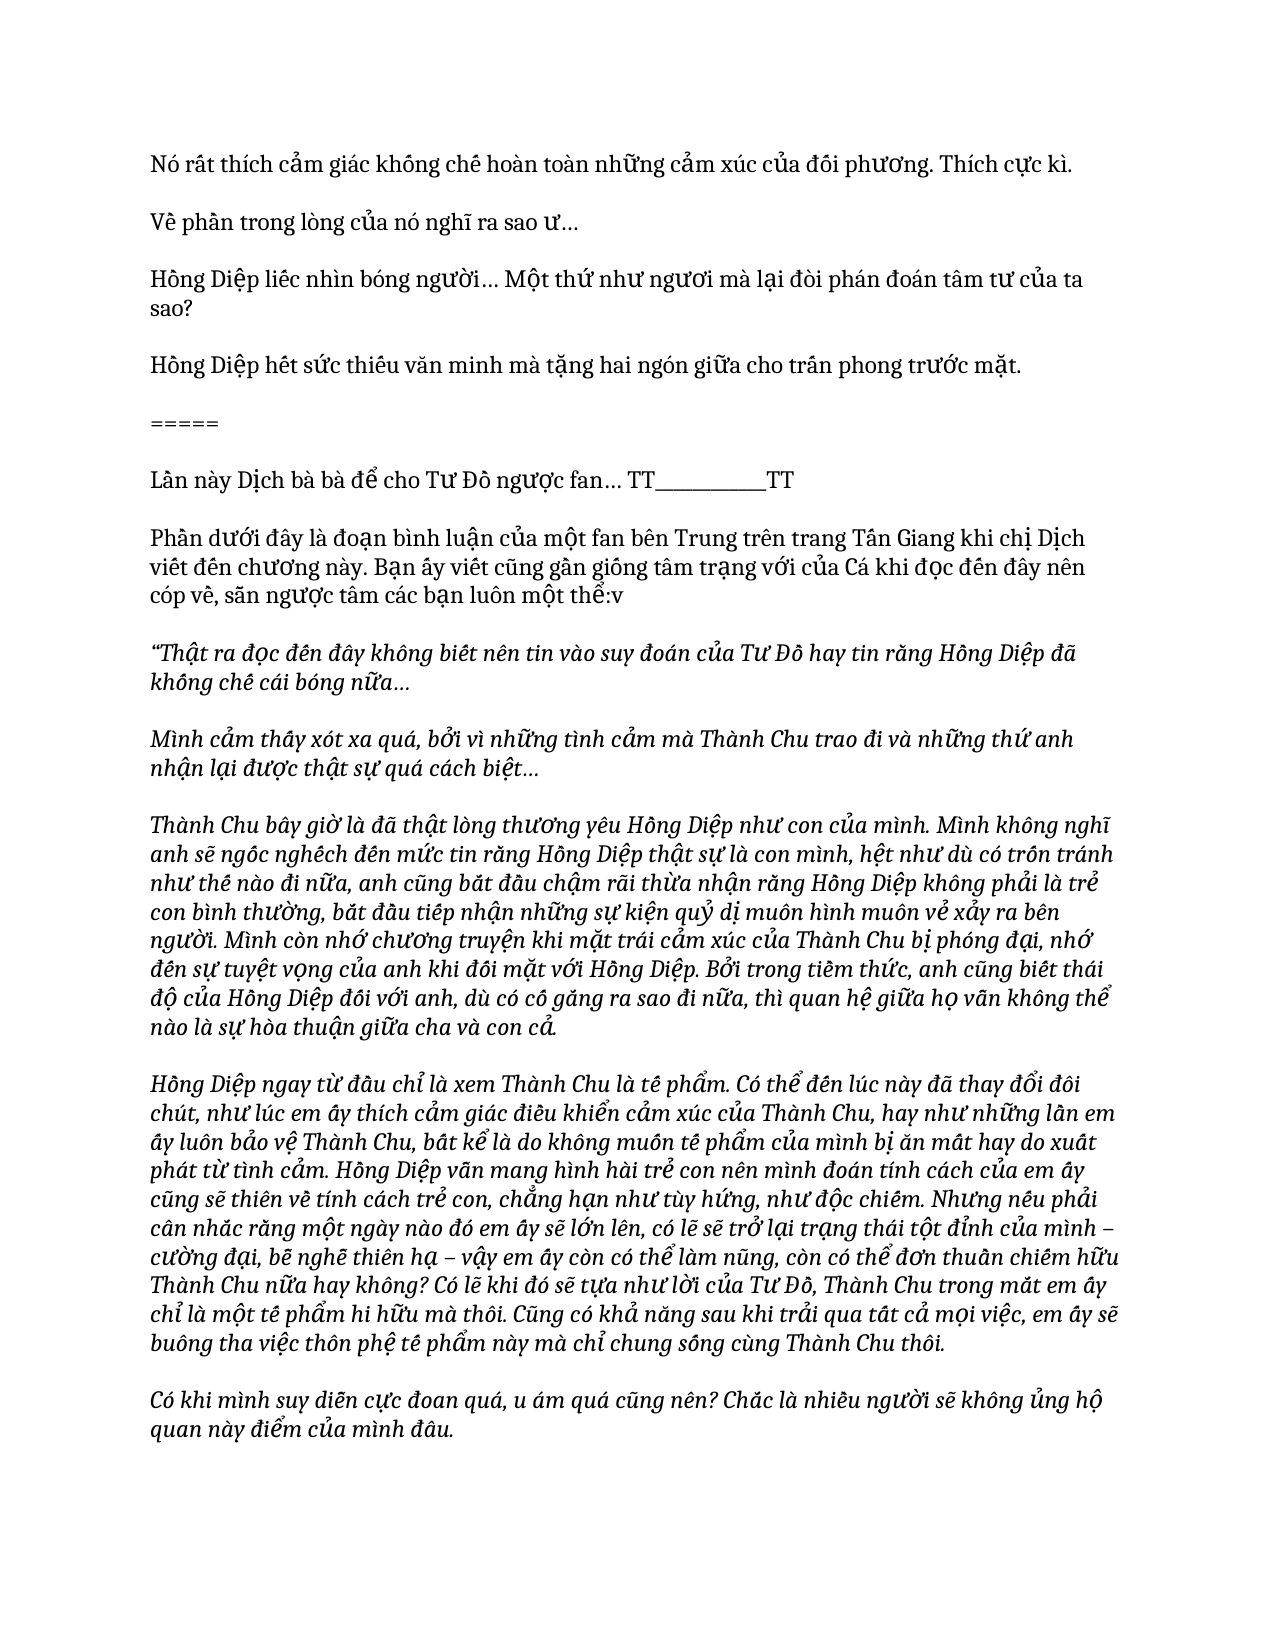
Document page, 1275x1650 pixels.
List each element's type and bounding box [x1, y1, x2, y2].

text [150, 150, 1125, 1472]
